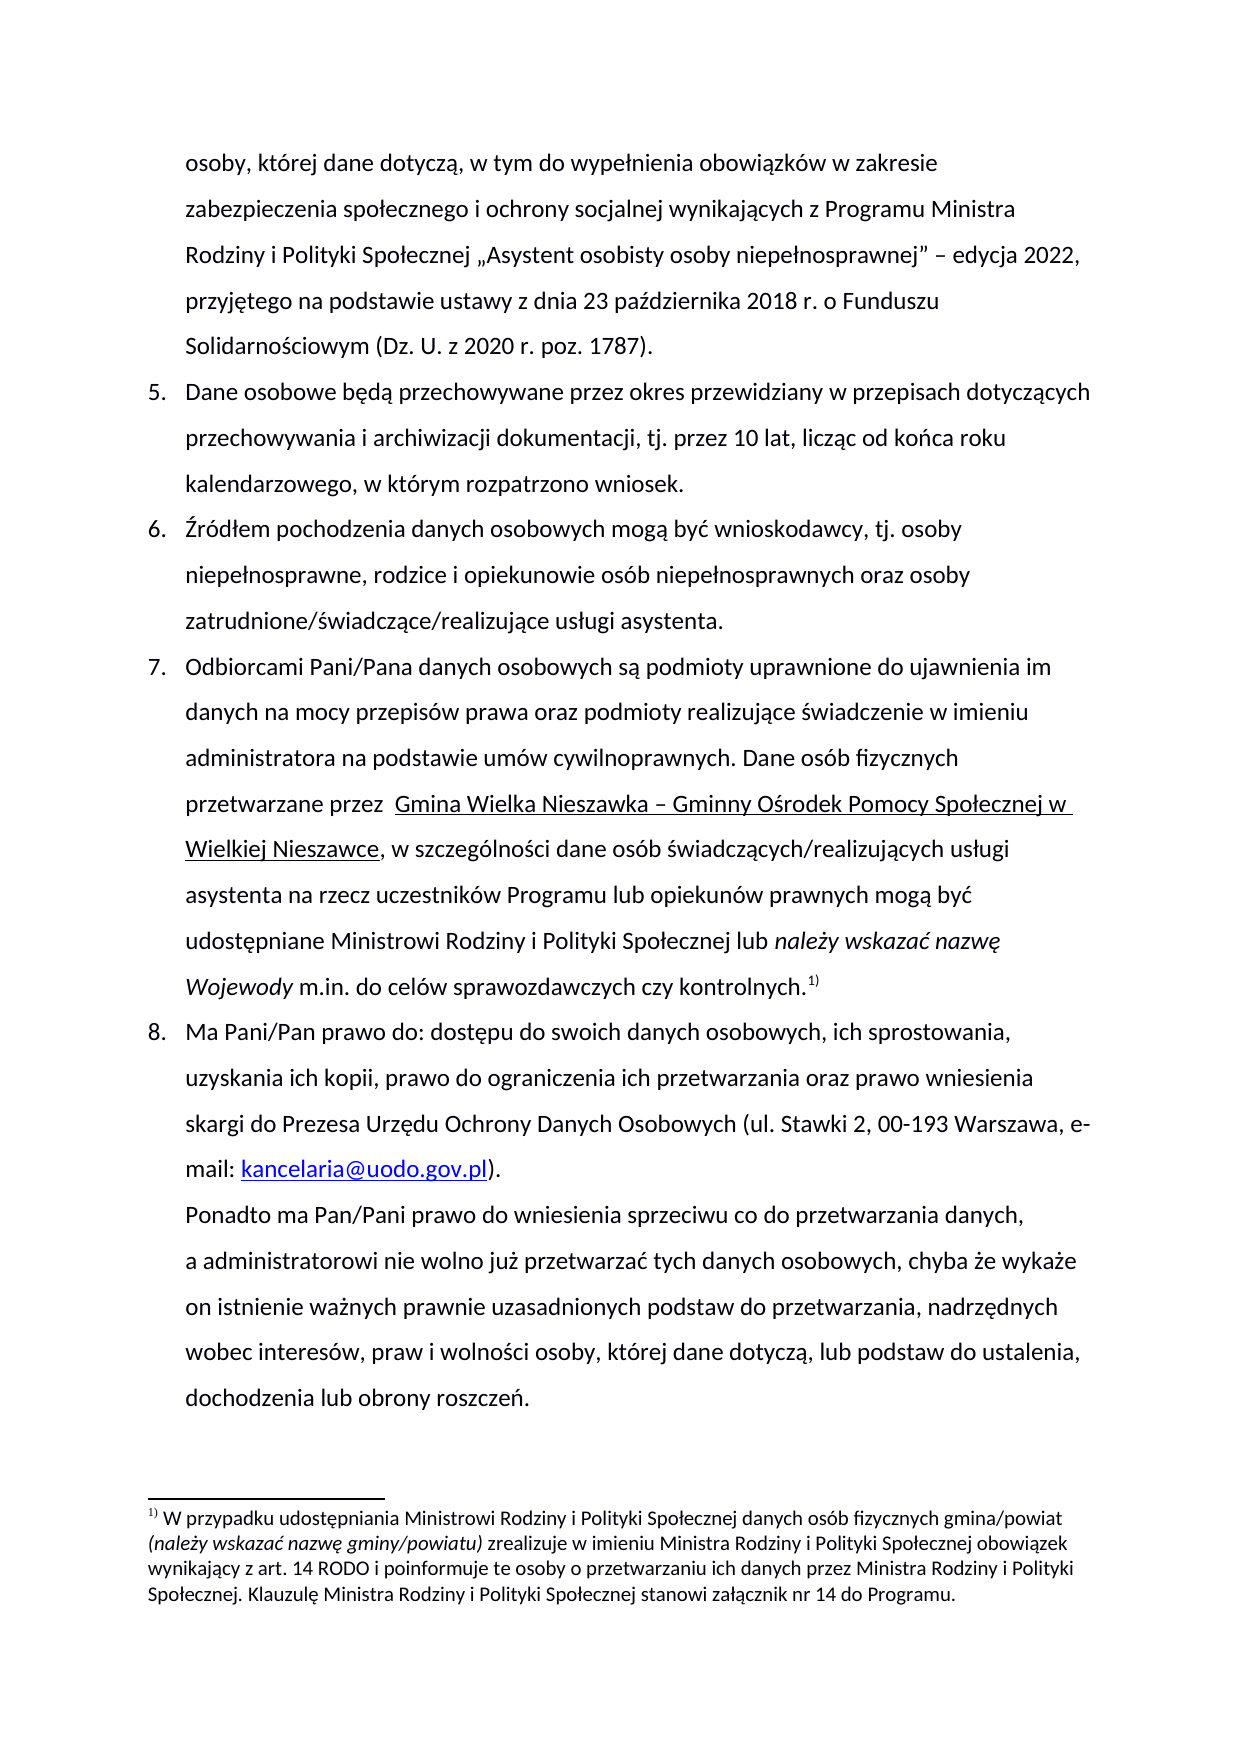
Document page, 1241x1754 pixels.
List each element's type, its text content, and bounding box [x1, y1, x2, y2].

list Ma Pani/Pan prawo do: dostępu do swoich danych osobowych, ich sprostowania, uzyskania ich kopii, prawo do ograniczenia ich przetwarzania oraz prawo wniesienia skargi do Prezesa Urzędu Ochrony Danych Osobowych (ul. Stawki 2, 00-193 Warszawa, e-mail: kancelaria@uodo.gov.pl). [148, 1016, 1093, 1184]
list Źródłem pochodzenia danych osobowych mogą być wnioskodawcy, tj. osoby niepełnosprawne, rodzice i opiekunowie osób niepełnosprawnych oraz osoby zatrudnione/świadczące/realizujące usługi asystenta. [148, 513, 1093, 635]
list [148, 148, 1093, 361]
list Dane osobowe będą przechowywane przez okres przewidziany w przepisach dotyczących przechowywania i archiwizacji dokumentacji, tj. przez 10 lat, licząc od końca roku kalendarzowego, w którym rozpatrzono wniosek. [148, 376, 1093, 498]
text Ponadto ma Pan/Pani prawo do wniesienia sprzeciwu co do przetwarzania danych, a administratorowi nie wolno już przetwarzać tych danych osobowych, chyba że wykaże on istnienie ważnych prawnie uzasadnionych podstaw do przetwarzania, nadrzędnych wobec interesów, praw i wolności osoby, której dane dotyczą, lub podstaw do ustalenia, dochodzenia lub obrony roszczeń. [185, 1199, 1093, 1413]
list Odbiorcami Pani/Pana danych osobowych są podmioty uprawnione do ujawnienia im danych na mocy przepisów prawa oraz podmioty realizujące świadczenie w imieniu administratora na podstawie umów cywilnoprawnych. Dane osób fizycznych przetwarzane przez Gmina Wielka Nieszawka – Gminny Ośrodek Pomocy Społecznej w Wielkiej Nieszawce, w szczególności dane osób świadczących/realizujących usługi asystenta na rzecz uczestników Programu lub opiekunów prawnych mogą być udostępniane Ministrowi Rodziny i Polityki Społecznej lub należy wskazać nazwę Wojewody m.in. do celów sprawozdawczych czy kontrolnych.) [148, 651, 1093, 1001]
